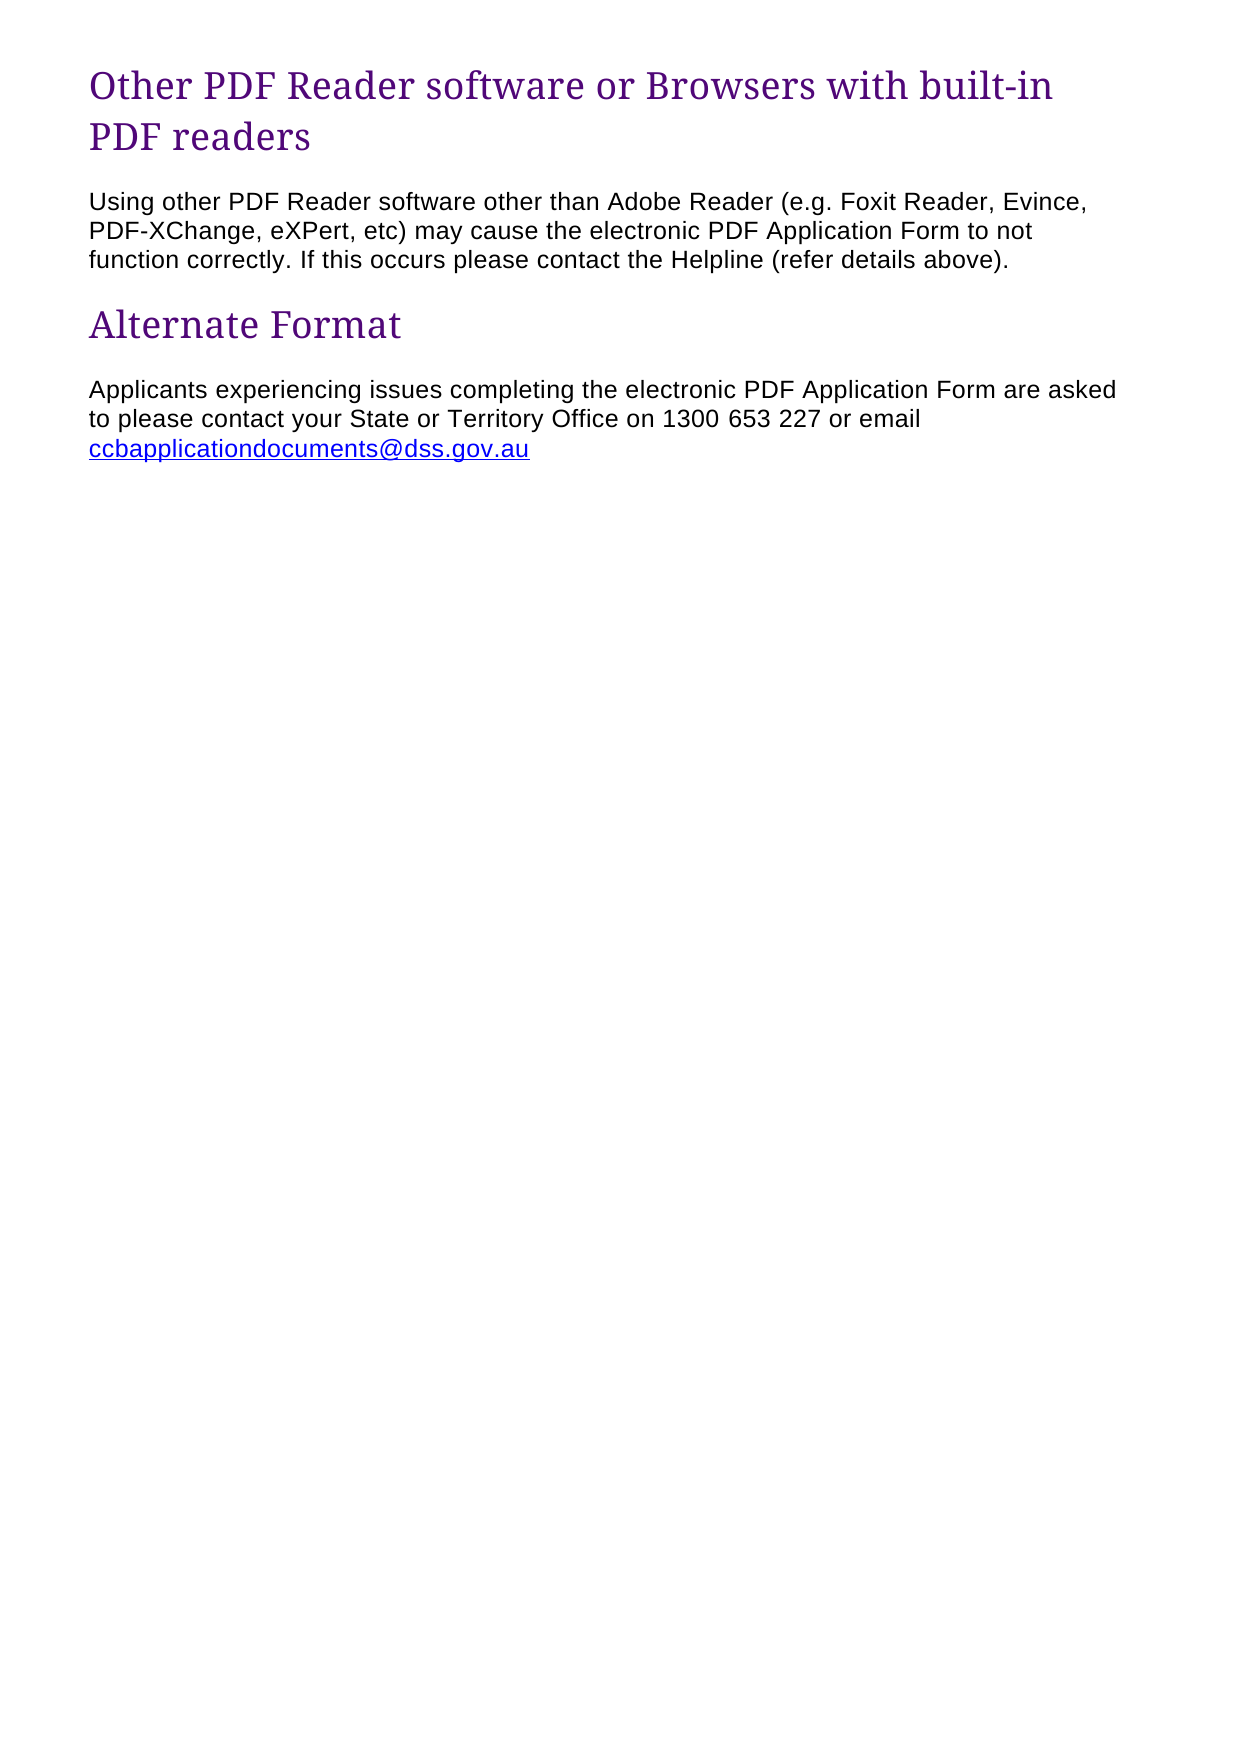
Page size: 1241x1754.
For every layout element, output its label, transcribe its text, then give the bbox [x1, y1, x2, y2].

subtitle Other PDF Reader software or Browsers with built-in PDF readers [89, 59, 1122, 161]
subtitle Alternate Format [89, 299, 1122, 350]
text Using other PDF Reader software other than Adobe Reader (e.g. Foxit Reader, Evince, PDF-XChange, eXPert, etc) may cause the electronic PDF Application Form to not function correctly. If this occurs please contact the Helpline (refer details above). [89, 186, 1122, 274]
text Applicants experiencing issues completing the electronic PDF Application Form are asked to please contact your State or Territory Office on 1300 653 227 or email ccbapplicationdocuments@dss.gov.au [89, 375, 1122, 462]
